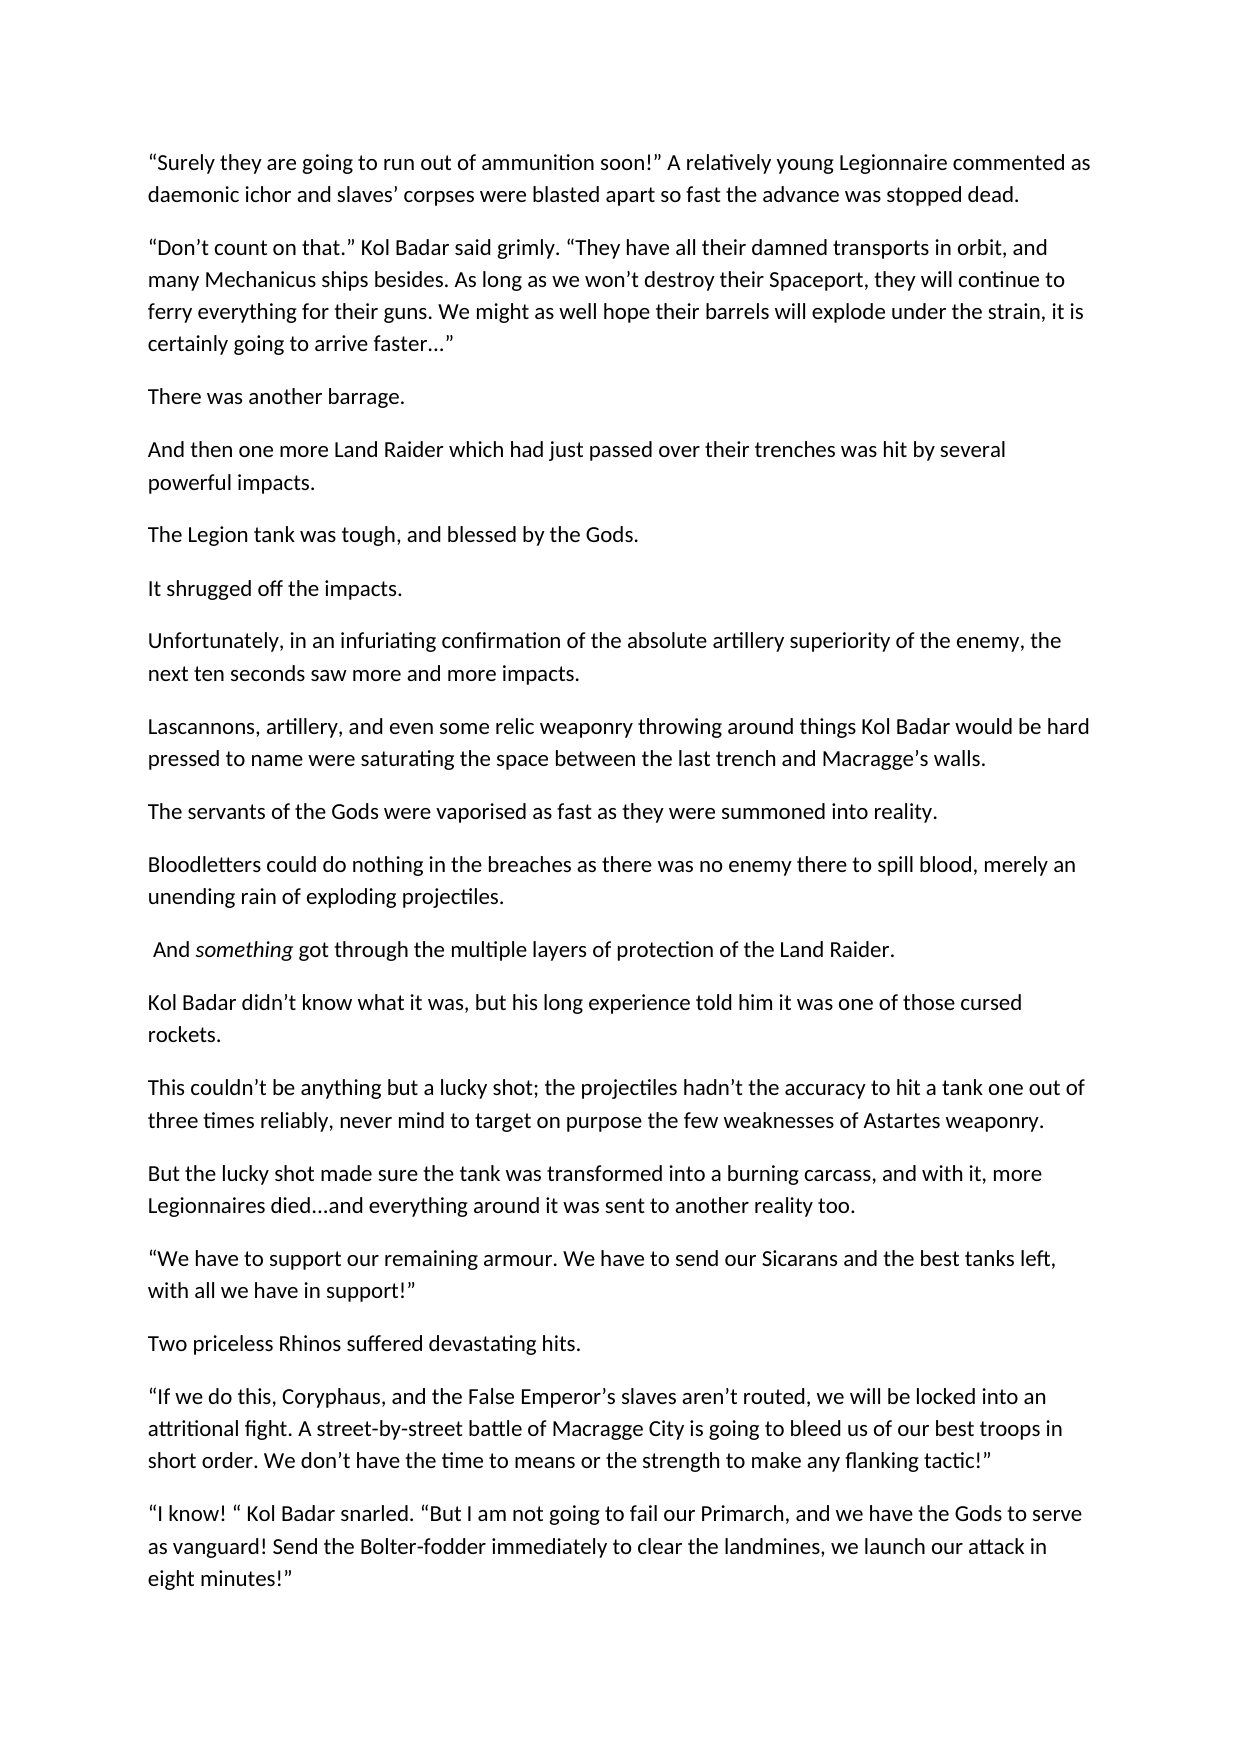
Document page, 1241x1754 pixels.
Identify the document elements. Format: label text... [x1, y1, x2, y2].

text “We have to support our remaining armour. We have to send our Sicarans and the best tanks left, with all we have in support!” [148, 1244, 1093, 1304]
text The servants of the Gods were vaporised as fast as they were summoned into reality. [148, 797, 1093, 825]
text Two priceless Rhinos suffered devastating hits. [148, 1329, 1093, 1357]
text “If we do this, Coryphaus, and the False Emperor’s slaves aren’t routed, we will be locked into an attritional fight. A street-by-street battle of Macragge City is going to bleed us of our best troops in short order. We don’t have the time to means or the strength to make any flanking tactic!” [148, 1382, 1093, 1474]
text Unfortunately, in an infuriating confirmation of the absolute artillery superiority of the enemy, the next ten seconds saw more and more impacts. [148, 627, 1093, 687]
text And then one more Land Raider which had just passed over their trenches was hit by several powerful impacts. [148, 435, 1093, 496]
text The Legion tank was tough, and blessed by the Gods. [148, 521, 1093, 549]
text Bloodletters could do nothing in the breaches as there was no enemy there to spill blood, merely an unending rain of exploding projectiles. [148, 850, 1093, 910]
text This couldn’t be anything but a lucky shot; the projectiles hadn’t the accuracy to hit a tank one out of three times reliably, never mind to target on purpose the few weaknesses of Astartes weaponry. [148, 1073, 1093, 1134]
text Kol Badar didn’t know what it was, but his long experience told him it was one of those cursed rockets. [148, 988, 1093, 1048]
text “Don’t count on that.” Kol Badar said grimly. “They have all their damned transports in orbit, and many Mechanicus ships besides. As long as we won’t destroy their Spaceport, they will continue to ferry everything for their guns. We might as well hope their barrels will explode under the strain, it is certainly going to arrive faster...” [148, 233, 1093, 357]
text But the lucky shot made sure the tank was transformed into a burning carcass, and with it, more Legionnaires died...and everything around it was sent to another reality too. [148, 1159, 1093, 1219]
text It shrugged off the impacts. [148, 574, 1093, 602]
text There was another barrage. [148, 382, 1093, 410]
text Lascannons, artillery, and even some relic weaponry throwing around things Kol Badar would be hard pressed to name were saturating the space between the last trench and Macragge’s walls. [148, 712, 1093, 772]
text And something got through the multiple layers of protection of the Land Raider. [148, 935, 1093, 963]
text “I know! “ Kol Badar snarled. “But I am not going to fail our Primarch, and we have the Gods to serve as vanguard! Send the Bolter-fodder immediately to clear the landmines, we launch our attack in eight minutes!” [148, 1499, 1093, 1592]
text “Surely they are going to run out of ammunition soon!” A relatively young Legionnaire commented as daemonic ichor and slaves’ corpses were blasted apart so fast the advance was stopped dead. [148, 148, 1093, 208]
